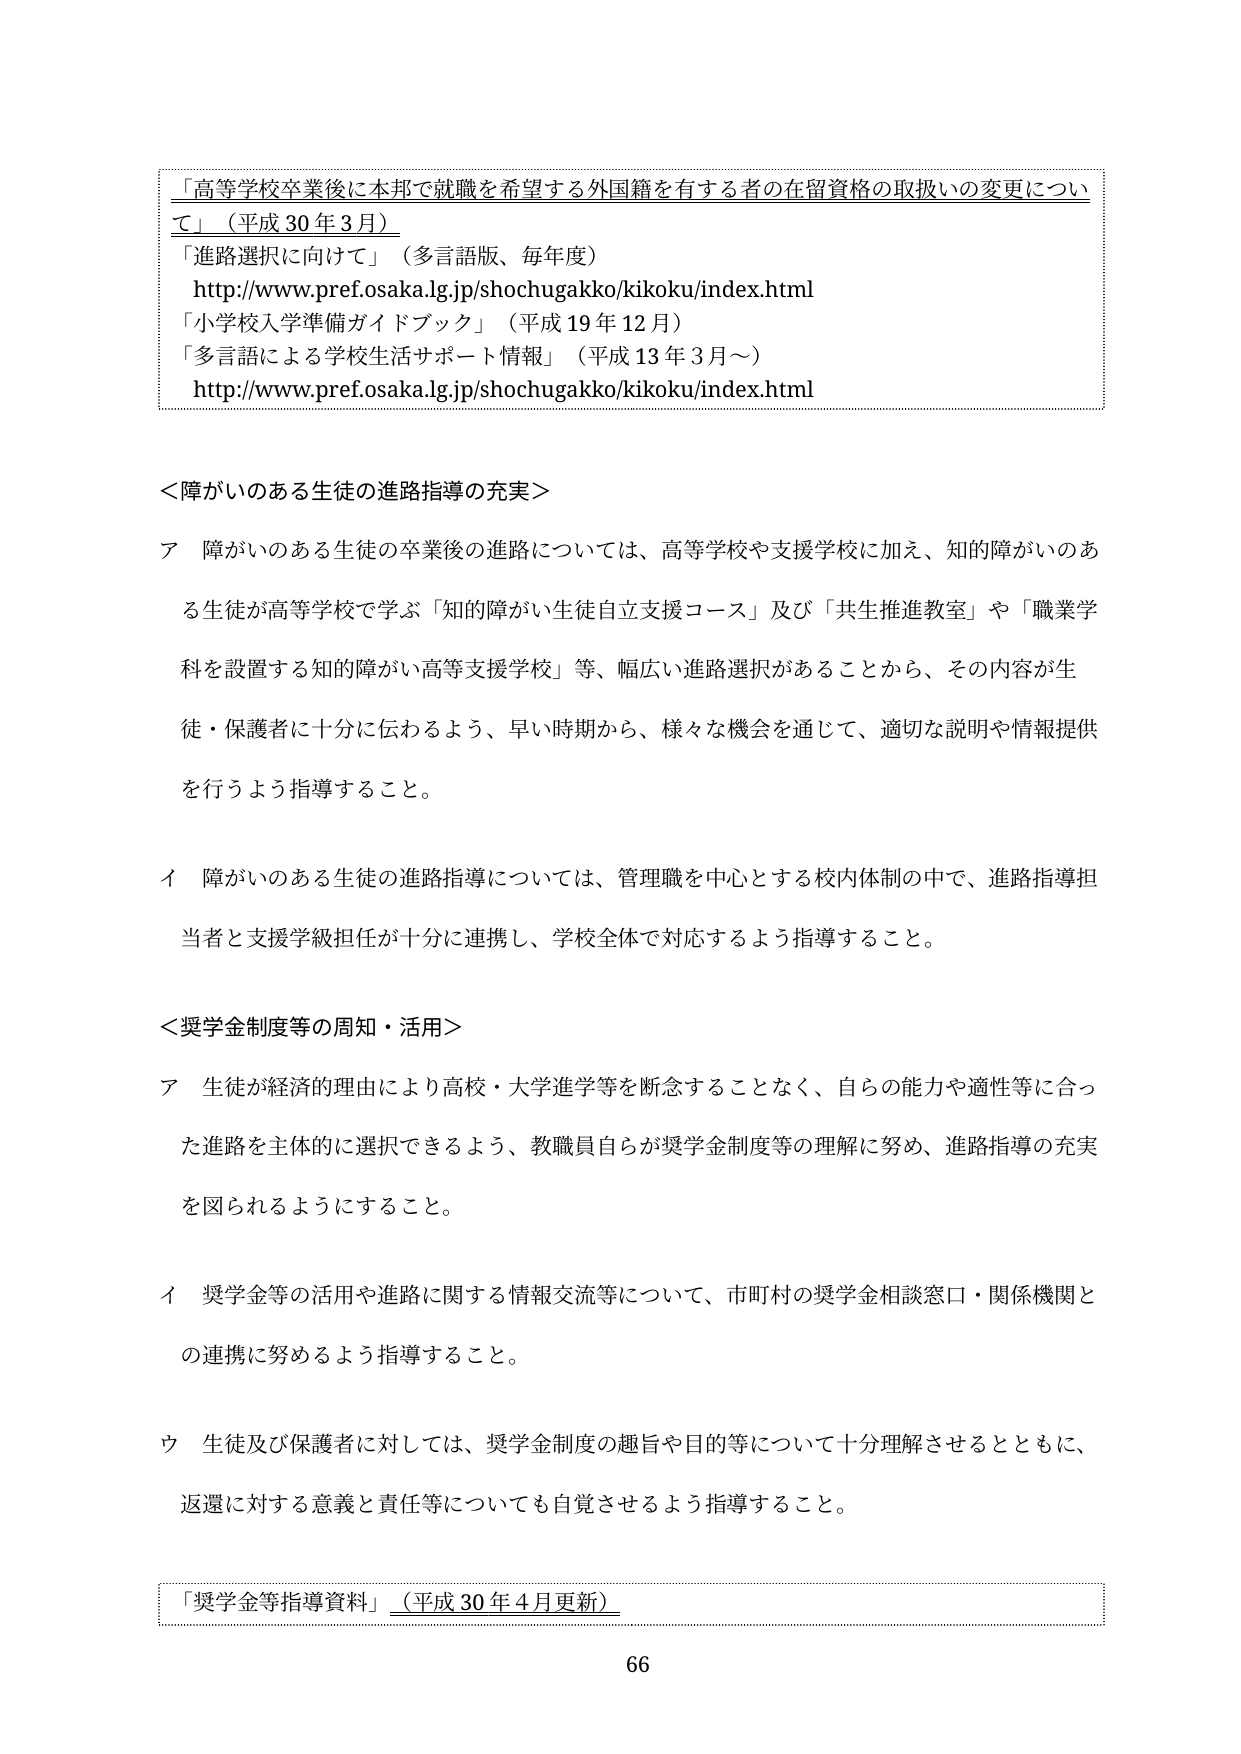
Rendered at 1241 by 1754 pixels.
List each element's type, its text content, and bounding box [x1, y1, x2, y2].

text ア 生徒が経済的理由により高校・大学進学等を断念することなく、自らの能力や適性等に合った進路を主体的に選択できるよう、教職員自らが奨学金制度等の理解に努め、進路指導の充実を図られるようにすること。 [158, 1056, 1117, 1234]
text ア 障がいのある生徒の卒業後の進路については、高等学校や支援学校に加え、知的障がいのある生徒が高等学校で学ぶ「知的障がい生徒自立支援コース」及び「共生推進教室」や「職業学科を設置する知的障がい高等支援学校」等、幅広い進路選択があることから、その内容が生徒・保護者に十分に伝わるよう、早い時期から、様々な機会を通じて、適切な説明や情報提供を行うよう指導すること。 [158, 519, 1117, 817]
text イ 障がいのある生徒の進路指導については、管理職を中心とする校内体制の中で、進路指導担当者と支援学級担任が十分に連携し、学校全体で対応するよう指導すること。 [158, 847, 1117, 966]
text イ 奨学金等の活用や進路に関する情報交流等について、市町村の奨学金相談窓口・関係機関との連携に努めるよう指導すること。 [158, 1264, 1117, 1383]
text ＜障がいのある生徒の進路指導の充実＞ [158, 460, 1117, 519]
text ウ 生徒及び保護者に対しては、奨学金制度の趣旨や目的等について十分理解させるとともに、返還に対する意義と責任等についても自覚させるよう指導すること。 [158, 1413, 1117, 1532]
text ＜奨学金制度等の周知・活用＞ [158, 996, 1117, 1056]
